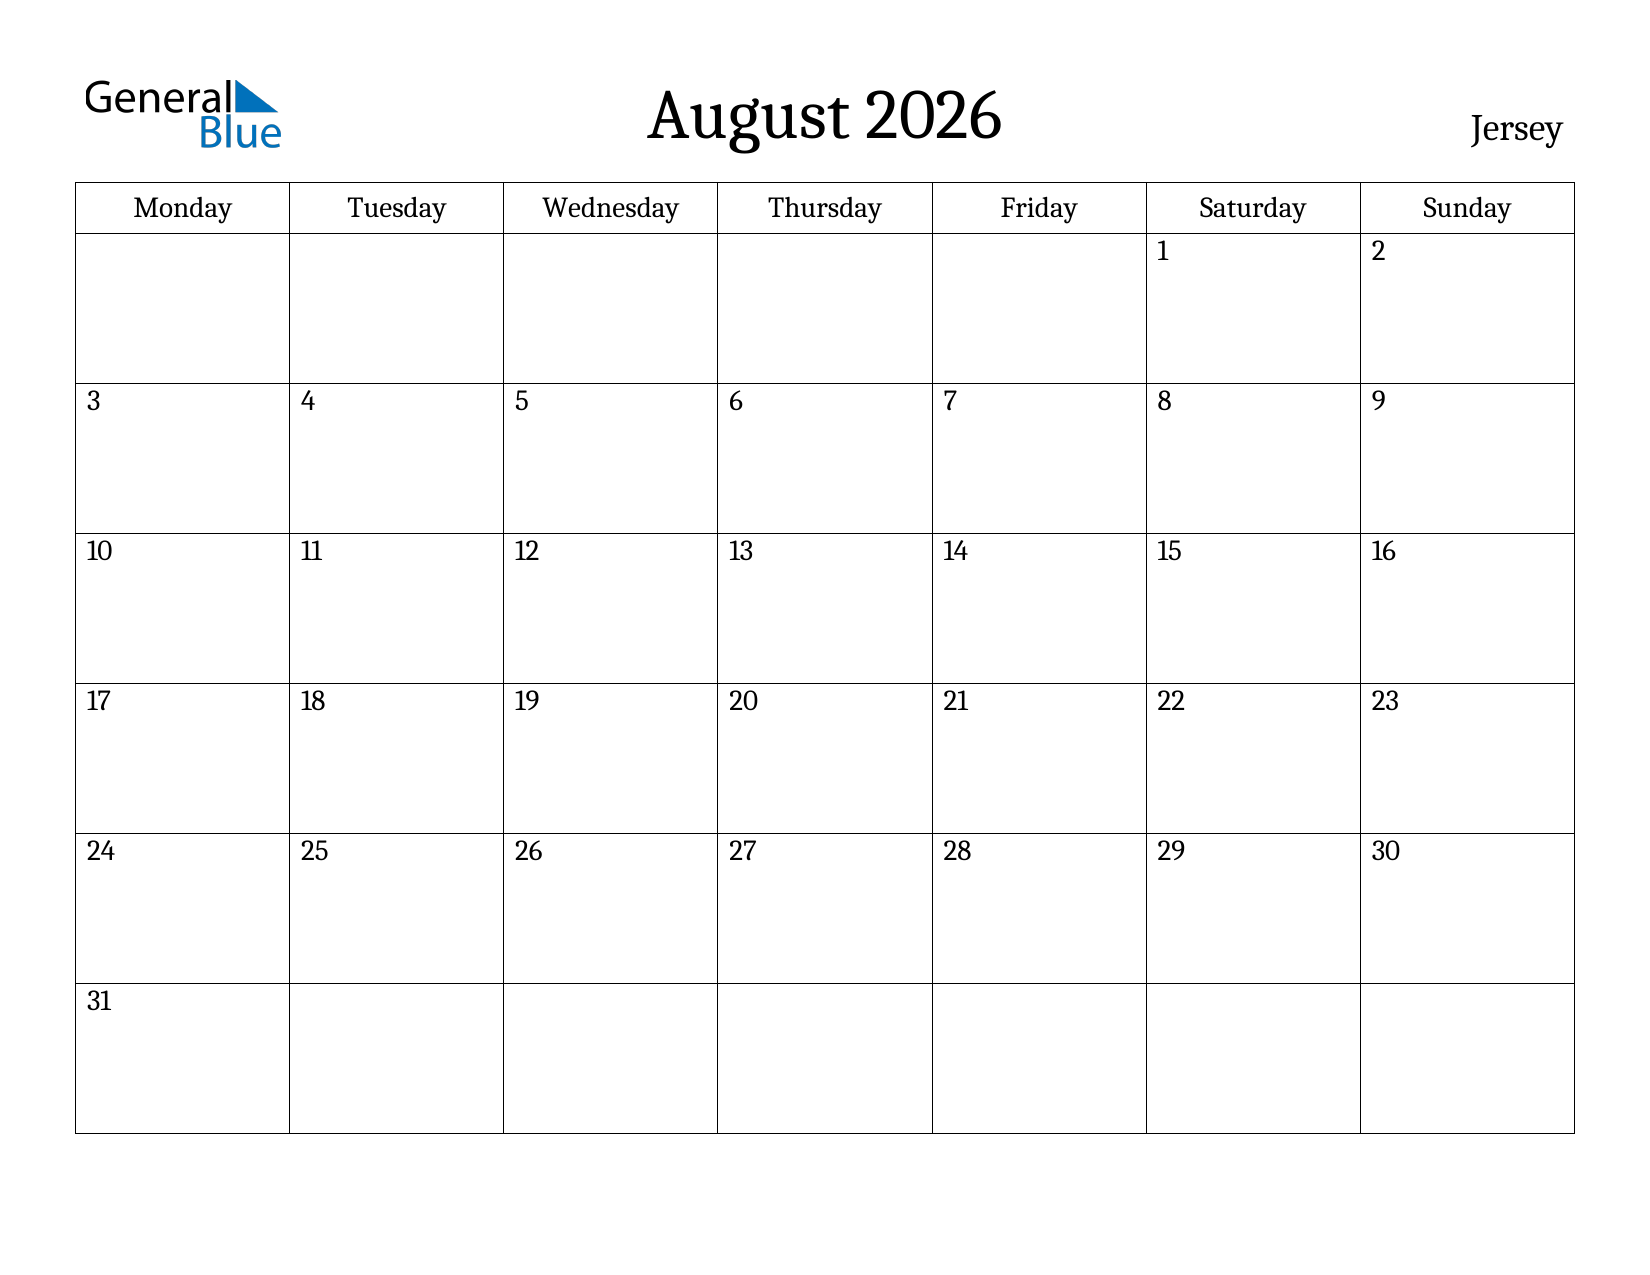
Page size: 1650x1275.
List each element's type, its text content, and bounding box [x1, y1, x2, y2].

table_cell [76, 267, 289, 383]
table_cell [504, 417, 717, 533]
table_cell 17 [76, 684, 289, 717]
table_cell [76, 1018, 289, 1133]
table_cell [933, 868, 1146, 983]
table_cell Monday [76, 183, 289, 233]
table_cell [933, 1018, 1146, 1133]
table_cell [504, 984, 717, 1017]
table_cell Wednesday [504, 183, 717, 233]
table_cell [504, 868, 717, 983]
table_cell 27 [718, 834, 932, 867]
table_header [76, 75, 503, 182]
table_cell 1 [1147, 234, 1360, 267]
table_cell 8 [1147, 384, 1360, 417]
table_cell [1147, 984, 1360, 1017]
table_cell 18 [290, 684, 503, 717]
table_cell [290, 984, 503, 1017]
table_cell Sunday [1361, 183, 1574, 233]
table_cell [718, 267, 932, 383]
table_cell Friday [933, 183, 1146, 233]
table_cell [290, 868, 503, 983]
table_cell [504, 267, 717, 383]
table_cell [504, 234, 717, 267]
table_cell [1361, 1018, 1574, 1133]
table_cell 24 [76, 834, 289, 867]
table_cell [76, 234, 289, 267]
table_cell Thursday [718, 183, 932, 233]
table_cell [933, 984, 1146, 1017]
table_cell 28 [933, 834, 1146, 867]
table_cell 4 [290, 384, 503, 417]
table_cell 26 [504, 834, 717, 867]
table_cell [1147, 417, 1360, 533]
table_cell 29 [1147, 834, 1360, 867]
table_cell 5 [504, 384, 717, 417]
table_cell 2 [1361, 234, 1574, 267]
table_cell [1361, 417, 1574, 533]
table_cell [504, 567, 717, 683]
table_cell [504, 1018, 717, 1133]
table_cell 15 [1147, 534, 1360, 567]
table_cell 13 [718, 534, 932, 567]
table_cell 6 [718, 384, 932, 417]
table_header August 2026 [504, 75, 1146, 182]
table_cell [718, 717, 932, 833]
table_cell 14 [933, 534, 1146, 567]
table_cell [1147, 1018, 1360, 1133]
table_cell [290, 567, 503, 683]
table_cell [290, 234, 503, 267]
picture [86, 80, 281, 148]
table_cell 3 [76, 384, 289, 417]
table_cell [290, 1018, 503, 1133]
table_cell 23 [1361, 684, 1574, 717]
table_cell [1361, 984, 1574, 1017]
table_cell 7 [933, 384, 1146, 417]
table_cell [718, 567, 932, 683]
table_cell 31 [76, 984, 289, 1017]
table_cell [1147, 868, 1360, 983]
table_cell Saturday [1147, 183, 1360, 233]
table_cell [76, 567, 289, 683]
table_cell [718, 984, 932, 1017]
table_cell 16 [1361, 534, 1574, 567]
table_cell 10 [76, 534, 289, 567]
table_cell [933, 267, 1146, 383]
table_cell [1361, 267, 1574, 383]
table_cell [504, 717, 717, 833]
table_cell [76, 868, 289, 983]
table_cell [1147, 567, 1360, 683]
table_cell [290, 417, 503, 533]
table_cell [933, 234, 1146, 267]
table_cell [1361, 567, 1574, 683]
table_cell [76, 717, 289, 833]
table_cell 25 [290, 834, 503, 867]
table_cell 21 [933, 684, 1146, 717]
table_cell Tuesday [290, 183, 503, 233]
table_cell [718, 868, 932, 983]
table_cell [933, 717, 1146, 833]
table_cell 30 [1361, 834, 1574, 867]
table_cell [718, 417, 932, 533]
table_cell [1361, 717, 1574, 833]
table_cell [933, 417, 1146, 533]
table_cell 12 [504, 534, 717, 567]
table_cell 9 [1361, 384, 1574, 417]
table_cell [290, 267, 503, 383]
table_cell [290, 717, 503, 833]
table_cell [933, 567, 1146, 683]
table_cell [1147, 267, 1360, 383]
table_cell 11 [290, 534, 503, 567]
table_header Jersey [1146, 75, 1574, 182]
table_cell 19 [504, 684, 717, 717]
table_cell [76, 417, 289, 533]
table_cell [1361, 868, 1574, 983]
table_cell [718, 234, 932, 267]
table_cell [1147, 717, 1360, 833]
table_cell [718, 1018, 932, 1133]
table_cell 20 [718, 684, 932, 717]
table_cell 22 [1147, 684, 1360, 717]
